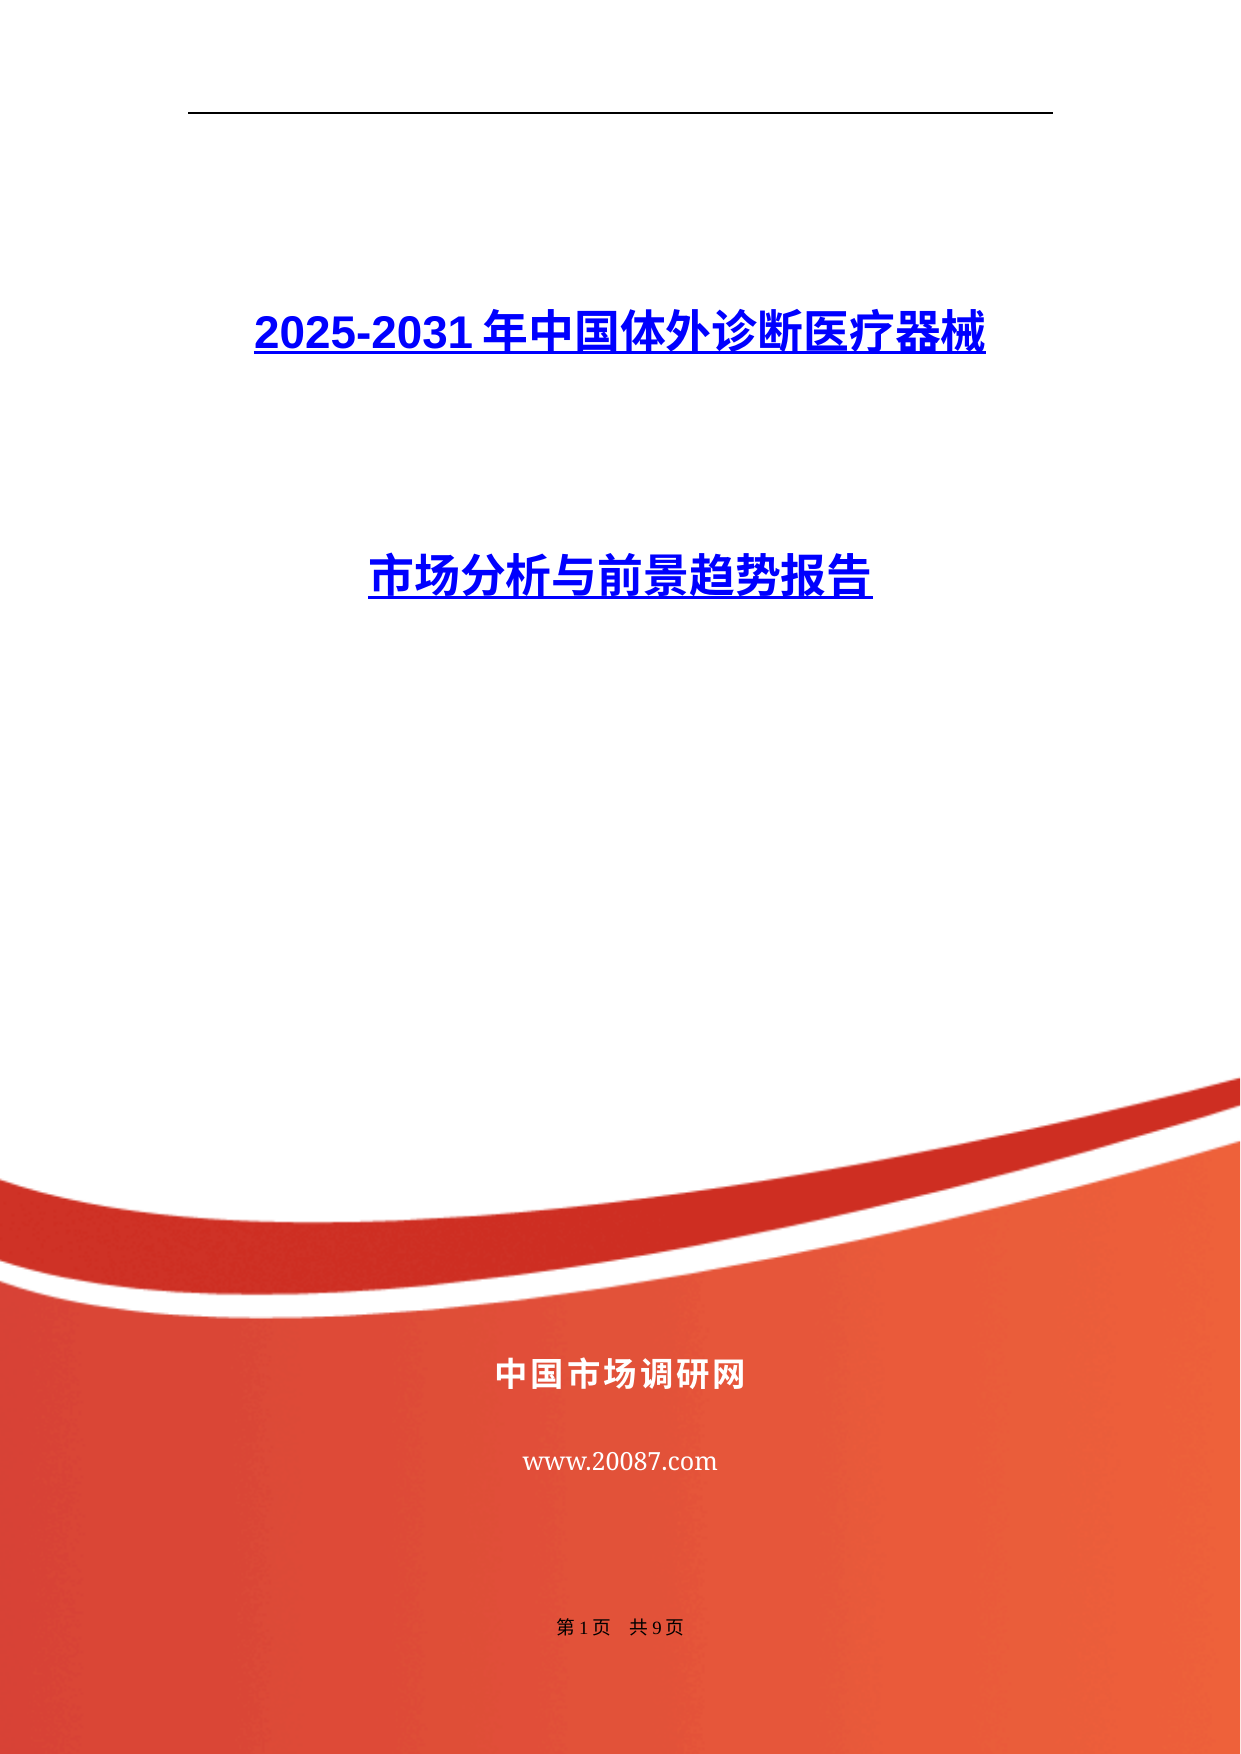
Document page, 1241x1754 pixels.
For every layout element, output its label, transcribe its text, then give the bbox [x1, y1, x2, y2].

picture [0, 1006, 1241, 1754]
subtitle 中国市场调研网 [187, 1339, 1053, 1404]
text www.20087.com [187, 1428, 1053, 1493]
table_header 2025-2031年中国体外诊断医疗器械市场分析与前景趋势报告 [188, 207, 1053, 773]
